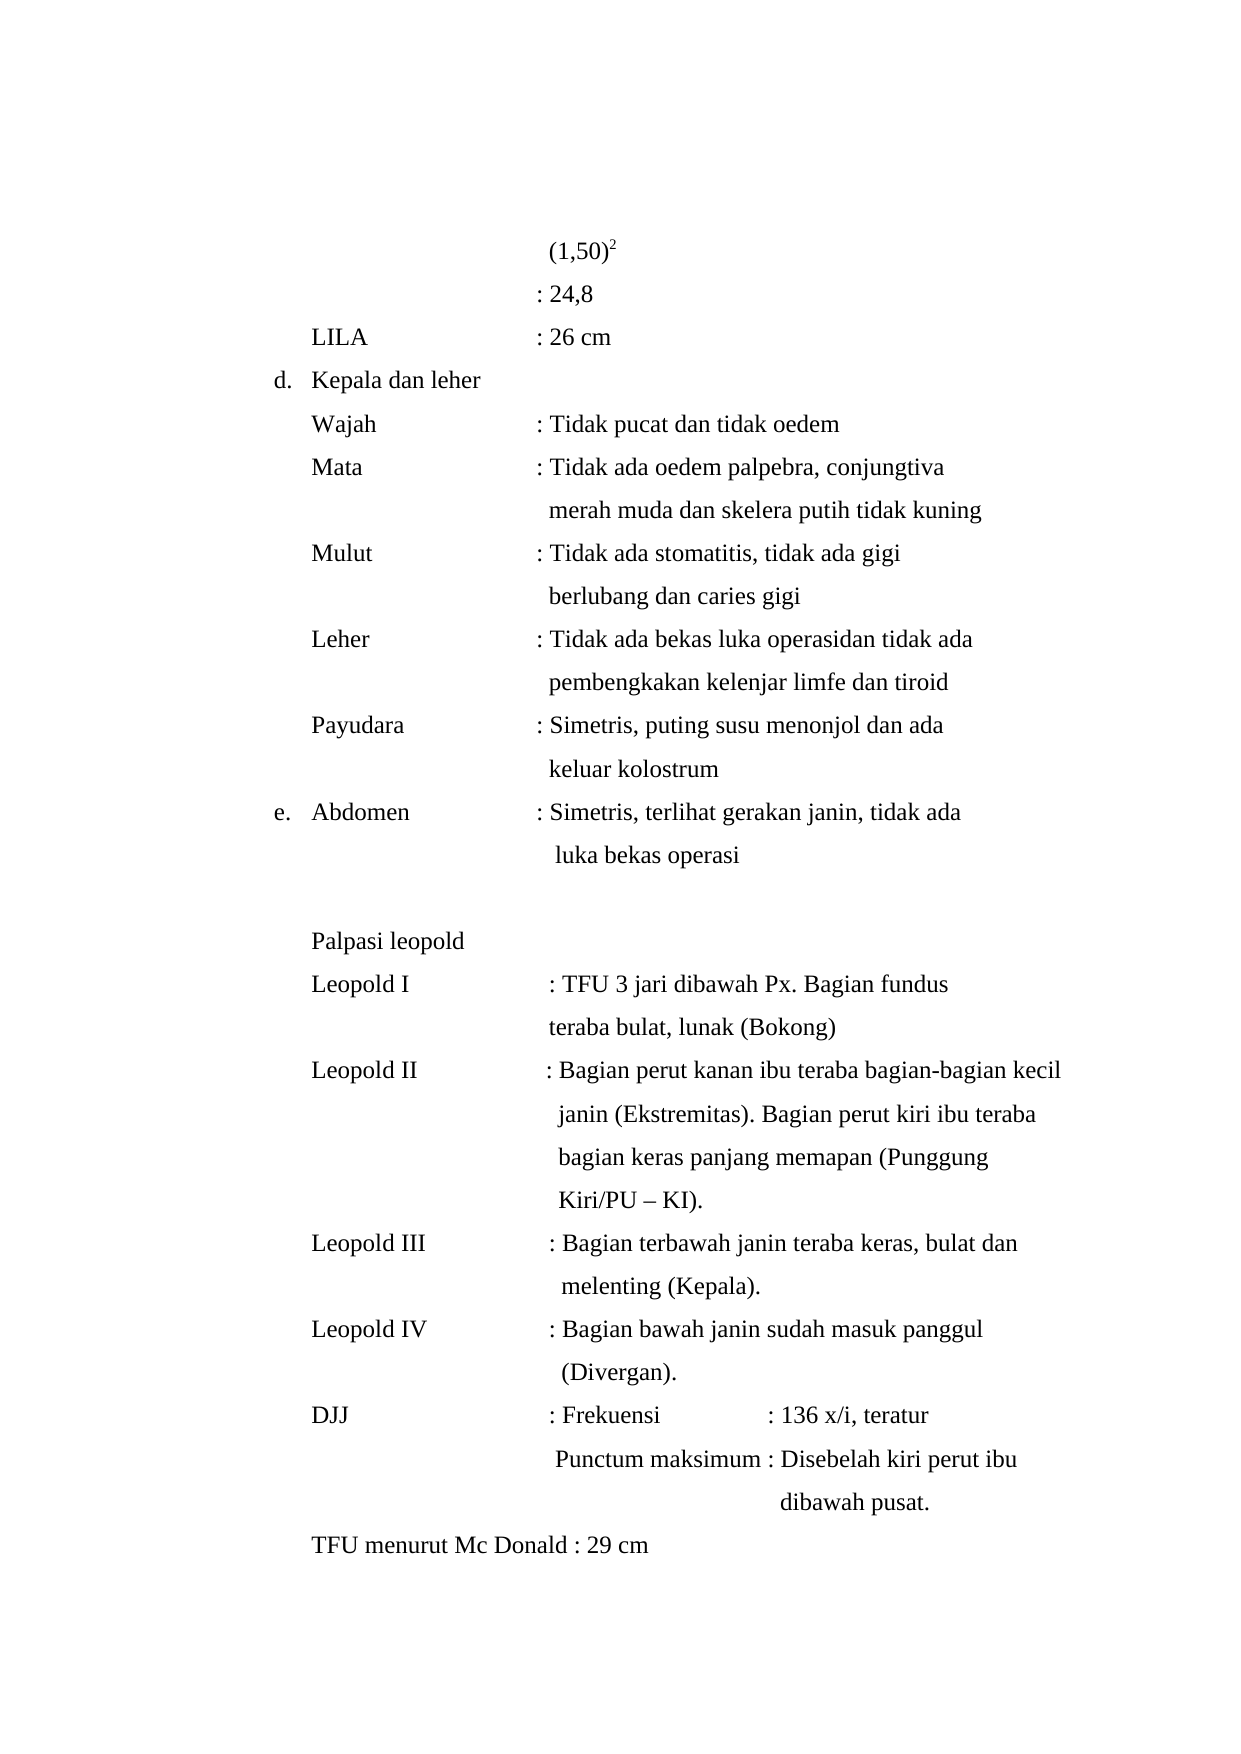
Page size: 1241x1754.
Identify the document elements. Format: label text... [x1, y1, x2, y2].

text Punctum maksimum : Disebelah kiri perut ibu dibawah pusat. [236, 1444, 1063, 1516]
list Wajah : Tidak pucat dan tidak oedem [311, 409, 1063, 437]
list Leher : Tidak ada bekas luka operasidan tidak ada [311, 624, 1063, 653]
list Palpasi leopold [311, 926, 1063, 955]
text Kiri/PU – KI). [311, 1185, 1063, 1214]
text Leopold IV : Bagian bawah janin sudah masuk panggul [274, 1314, 1063, 1343]
list LILA : 26 cm [311, 322, 1063, 351]
list merah muda dan skelera putih tidak kuning [386, 495, 1063, 524]
list Abdomen : Simetris, terlihat gerakan janin, tidak ada [274, 797, 1063, 826]
list : 24,8 [386, 279, 1063, 308]
text (Divergan). [236, 1357, 1063, 1386]
list Mulut : Tidak ada stomatitis, tidak ada gigi [311, 538, 1063, 567]
list Payudara : Simetris, puting susu menonjol dan ada [311, 711, 1063, 739]
list Leopold I : TFU 3 jari dibawah Px. Bagian fundus [311, 969, 1063, 998]
text TFU menurut Mc Donald : 29 cm [236, 1530, 1063, 1559]
list luka bekas operasi [386, 840, 1063, 869]
list Kepala dan leher [274, 366, 1063, 394]
list Mata : Tidak ada oedem palpebra, conjungtiva [311, 452, 1063, 481]
text Leopold II : Bagian perut kanan ibu teraba bagian-bagian kecil [311, 1056, 1063, 1084]
list teraba bulat, lunak (Bokong) [311, 1012, 1063, 1041]
list keluar kolostrum [386, 754, 1063, 782]
list pembengkakan kelenjar limfe dan tiroid [386, 667, 1063, 696]
text bagian keras panjang memapan (Punggung [311, 1142, 1063, 1171]
list berlubang dan caries gigi [386, 581, 1063, 610]
text janin (Ekstremitas). Bagian perut kiri ibu teraba [311, 1099, 1063, 1127]
list (1,50)2 [386, 236, 1063, 265]
text DJJ : Frekuensi : 136 x/i, teratur [236, 1401, 1063, 1429]
text Leopold III : Bagian terbawah janin teraba keras, bulat dan melenting (Kepala). [236, 1228, 1063, 1300]
